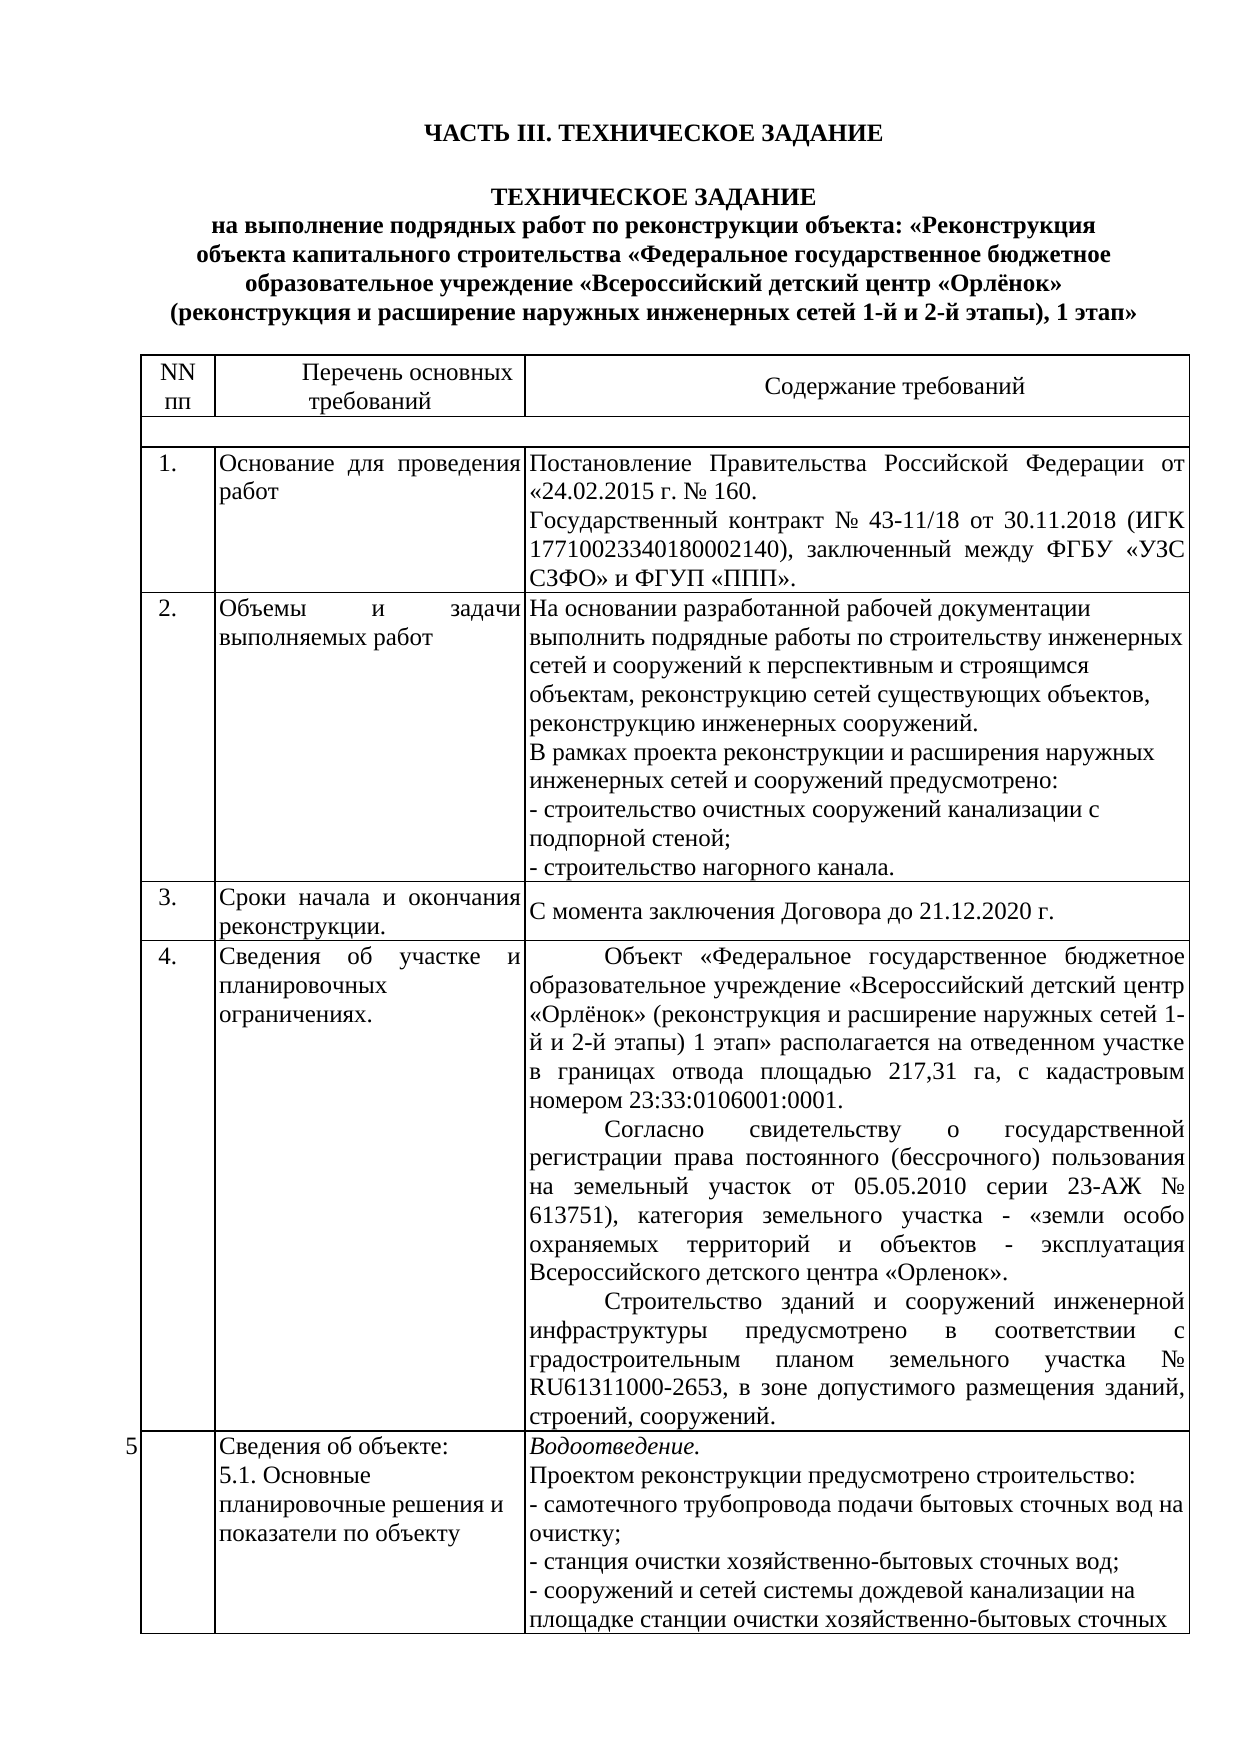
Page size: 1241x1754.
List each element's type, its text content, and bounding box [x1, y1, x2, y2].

table_cell На основании разработанной рабочей документации выполнить подрядные работы по строительству инженерных сетей и сооружений к перспективным и строящимся объектам, реконструкцию сетей существующих объектов, реконструкцию инженерных сооружений. В рамках проекта реконструкции и расширения наружных инженерных сетей и сооружений предусмотрено: - строительство очистных сооружений канализации с подпорной стеной; - строительство нагорного канала. [526, 593, 1189, 881]
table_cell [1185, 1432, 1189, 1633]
table_header NN пп [142, 356, 214, 416]
table_cell 5 [142, 1432, 214, 1633]
table_cell Объемы и задачи выполняемых работ [216, 593, 524, 881]
table_cell Сроки начала и окончания реконструкции. [216, 882, 524, 939]
table_header Содержание требований [526, 356, 1189, 416]
subtitle ЧАСТЬ III. ТЕХНИЧЕСКОЕ ЗАДАНИЕ [165, 118, 1142, 147]
text ТЕХНИЧЕСКОЕ ЗАДАНИЕ [165, 182, 1142, 211]
table_cell Основание для проведения работ [216, 448, 524, 591]
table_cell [216, 1432, 524, 1633]
table_header Перечень основных требований [216, 356, 524, 416]
table_cell Постановление Правительства Российской Федерации от «24.02.2015 г. № 160. Государственный контракт № 43-11/18 от 30.11.2018 (ИГК 17710023340180002140), заключенный между ФГБУ «УЗС СЗФО» и ФГУП «ППП». [526, 448, 1189, 591]
table_cell Сведения об участке и планировочных ограничениях. [216, 941, 524, 1430]
table_cell [142, 941, 214, 1430]
table_cell [142, 882, 214, 939]
table_cell [142, 448, 214, 591]
list на выполнение подрядных работ по реконструкции объекта: «Реконструкция объекта капитального строительства «Федеральное государственное бюджетное образовательное учреждение «Всероссийский детский центр «Орлёнок» (реконструкция и расширение наружных инженерных сетей 1-й и 2-й этапы), 1 этап» [165, 211, 1142, 326]
table_cell Объект «Федеральное государственное бюджетное образовательное учреждение «Всероссийский детский центр «Орлёнок» (реконструкция и расширение наружных сетей 1-й и 2-й этапы) 1 этап» располагается на отведенном участке в границах отвода площадью , с кадастровым номером 23:33:0106001:0001. Согласно свидетельству о государственной регистрации права постоянного (бессрочного) пользования на земельный участок от 05.05.2010 серии 23-АЖ № 613751), категория земельного участка - «земли особо охраняемых территорий и объектов - эксплуатация Всероссийского детского центра «Орленок». Строительство зданий и сооружений инженерной инфраструктуры предусмотрено в соответствии с градостроительным планом земельного участка № RU61311000-2653, в зоне допустимого размещения зданий, строений, сооружений. [526, 941, 1189, 1430]
table_cell [142, 417, 1189, 446]
table_cell [142, 593, 214, 881]
table_cell С момента заключения Договора до 21.12.2020 г. [526, 882, 1189, 939]
